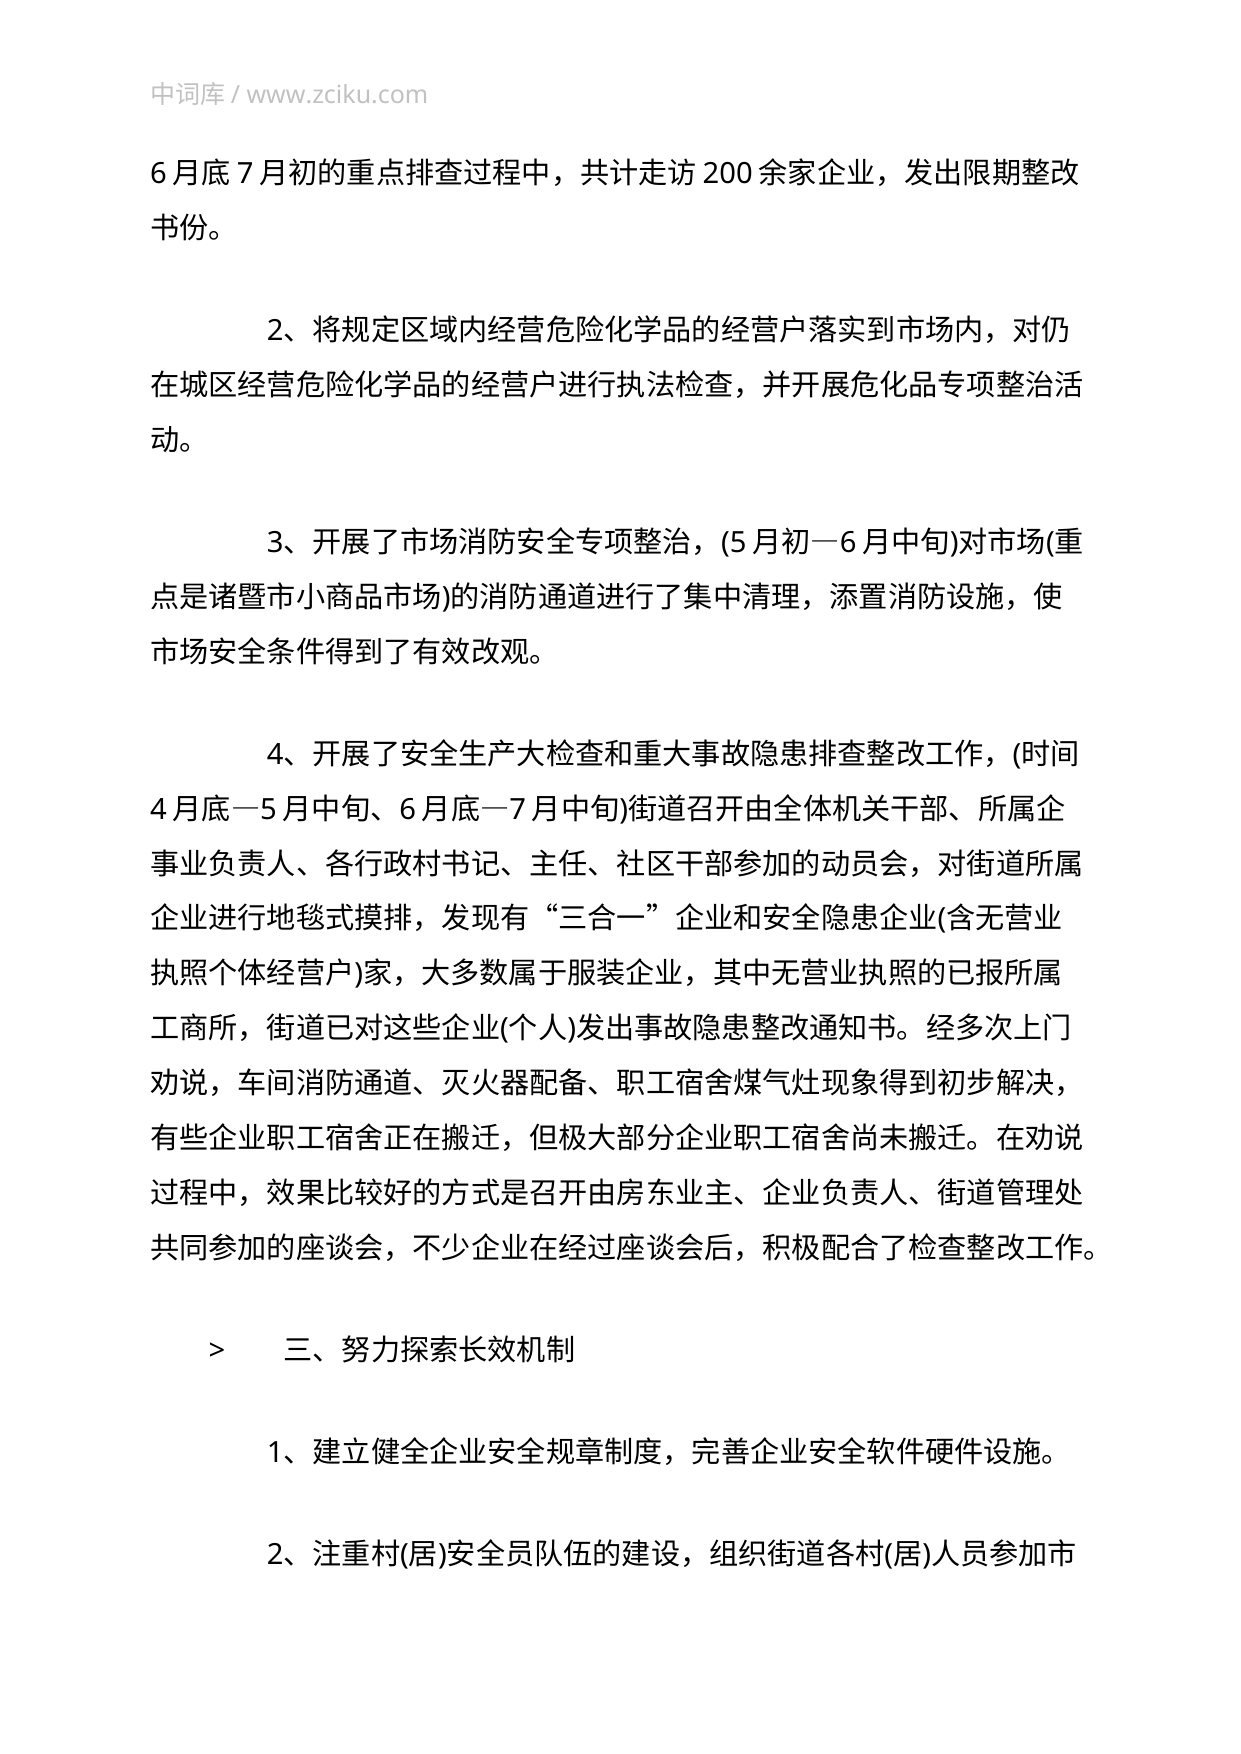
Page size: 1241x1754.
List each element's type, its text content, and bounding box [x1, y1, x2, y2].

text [150, 1531, 1090, 1573]
text 2、将规定区域内经营危险化学品的经营户落实到市场内，对仍在城区经营危险化学品的经营户进行执法检查，并开展危化品专项整治活动。 [150, 307, 1090, 459]
text > 三、努力探索长效机制 [150, 1327, 1090, 1369]
text 4、开展了安全生产大检查和重大事故隐患排查整改工作，(时间4月底—5月中旬、6月底—7月中旬)街道召开由全体机关干部、所属企事业负责人、各行政村书记、主任、社区干部参加的动员会，对街道所属企业进行地毯式摸排，发现有“三合一”企业和安全隐患企业(含无营业执照个体经营户)家，大多数属于服装企业，其中无营业执照的已报所属工商所，街道已对这些企业(个人)发出事故隐患整改通知书。经多次上门劝说，车间消防通道、灭火器配备、职工宿舍煤气灶现象得到初步解决，有些企业职工宿舍正在搬迁，但极大部分企业职工宿舍尚未搬迁。在劝说过程中，效果比较好的方式是召开由房东业主、企业负责人、街道管理处共同参加的座谈会，不少企业在经过座谈会后，积极配合了检查整改工作。 [150, 730, 1090, 1267]
text 1、建立健全企业安全规章制度，完善企业安全软件硬件设施。 [150, 1428, 1090, 1471]
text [150, 150, 1090, 247]
text 3、开展了市场消防安全专项整治，(5月初—6月中旬)对市场(重点是诸暨市小商品市场)的消防通道进行了集中清理，添置消防设施，使市场安全条件得到了有效改观。 [150, 518, 1090, 671]
